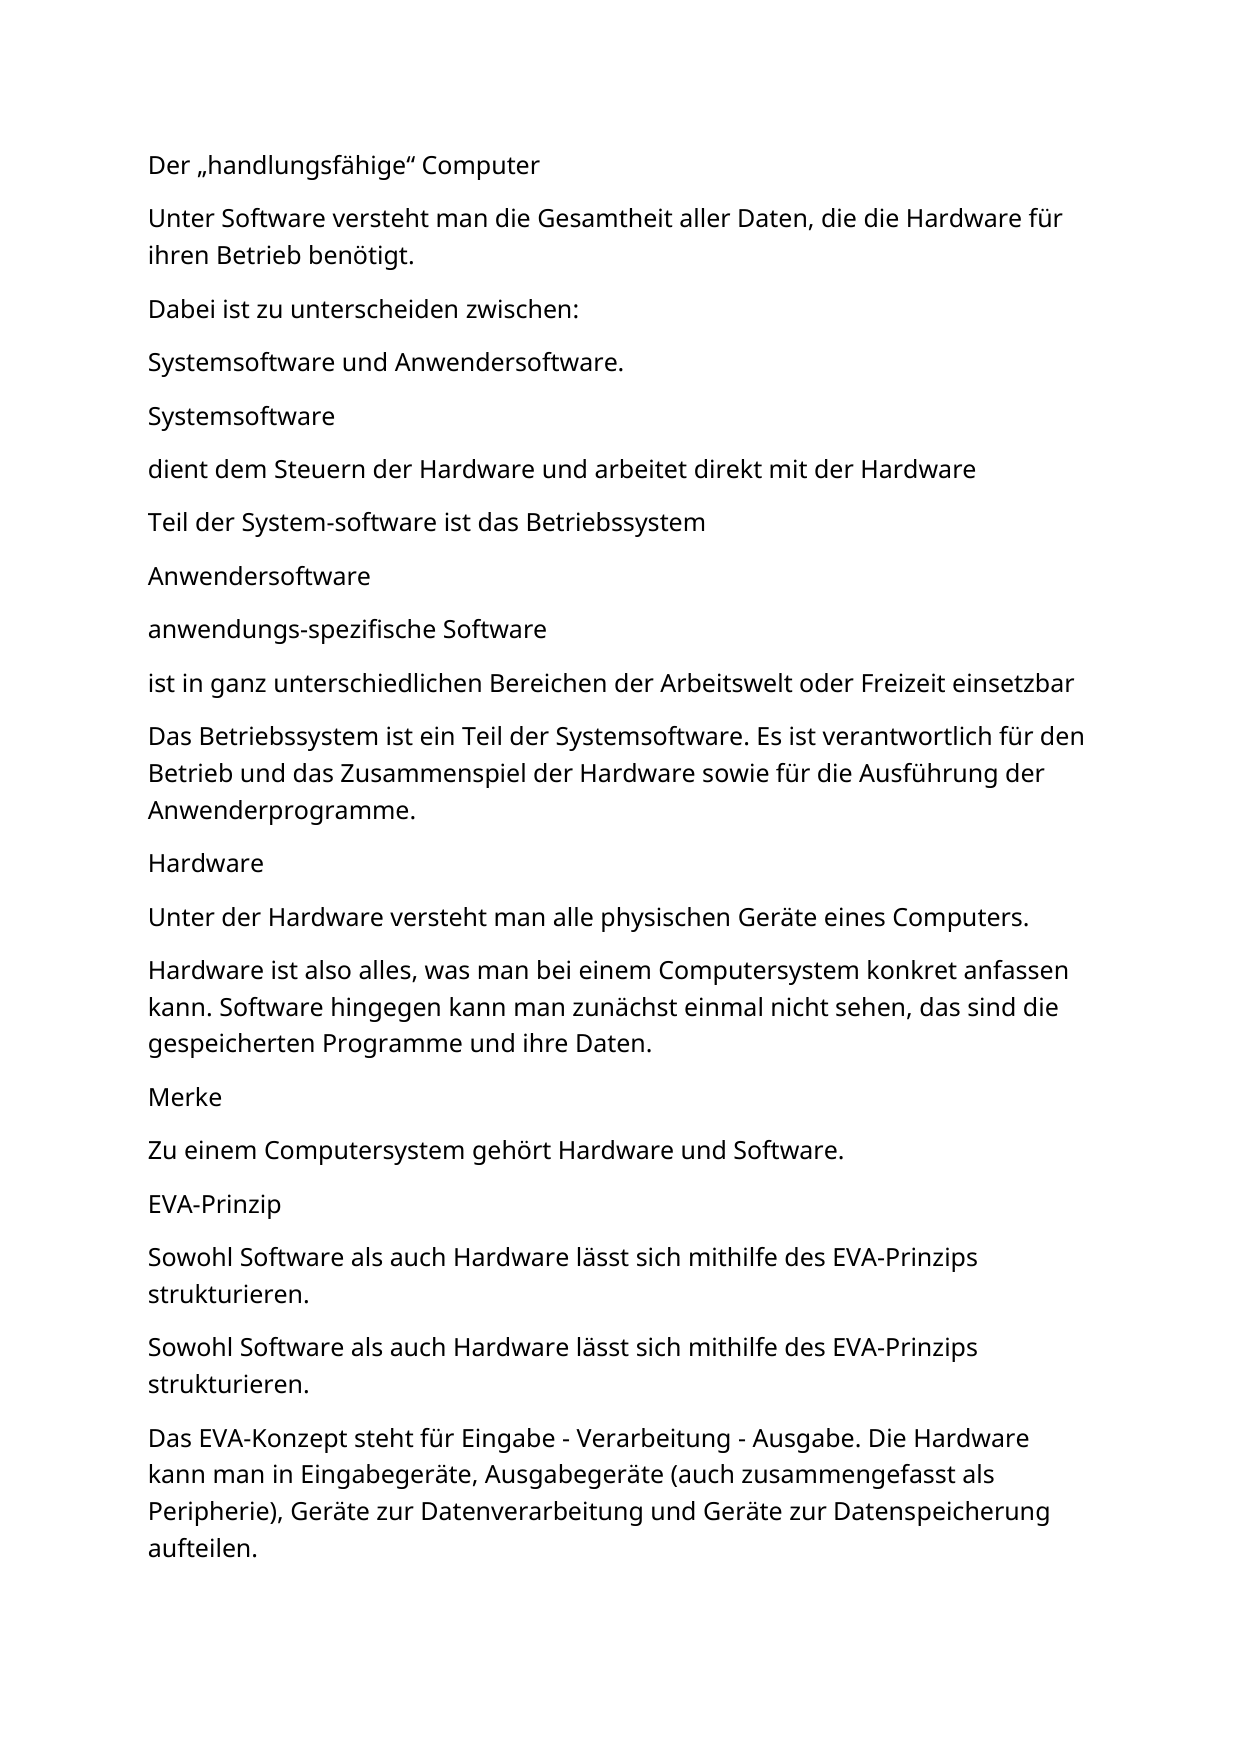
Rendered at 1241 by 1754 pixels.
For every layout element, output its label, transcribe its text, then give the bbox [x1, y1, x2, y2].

text Das Betriebssystem ist ein Teil der Systemsoftware. Es ist verantwortlich für den Betrieb und das Zusammenspiel der Hardware sowie für die Ausführung der Anwenderprogramme. [148, 719, 1093, 826]
text Sowohl Software als auch Hardware lässt sich mithilfe des EVA-Prinzips strukturieren. [148, 1240, 1093, 1311]
text Systemsoftware und Anwendersoftware. [148, 345, 1093, 379]
text anwendungs-spezifische Software [148, 612, 1093, 646]
text Der „handlungsfähige“ Computer [148, 148, 1093, 182]
text Unter Software versteht man die Gesamtheit aller Daten, die die Hardware für ihren Betrieb benötigt. [148, 201, 1093, 272]
text Merke [148, 1079, 1093, 1114]
text ist in ganz unterschiedlichen Bereichen der Arbeitswelt oder Freizeit einsetzbar [148, 665, 1093, 699]
text Unter der Hardware versteht man alle physischen Geräte eines Computers. [148, 899, 1093, 933]
text Sowohl Software als auch Hardware lässt sich mithilfe des EVA-Prinzips strukturieren. [148, 1330, 1093, 1401]
text Anwendersoftware [148, 558, 1093, 592]
text Hardware ist also alles, was man bei einem Computersystem konkret anfassen kann. Software hingegen kann man zunächst einmal nicht sehen, das sind die gespeicherten Programme und ihre Daten. [148, 953, 1093, 1060]
text Das EVA-Konzept steht für Eingabe - Verarbeitung - Ausgabe. Die Hardware kann man in Eingabegeräte, Ausgabegeräte (auch zusammengefasst als Peripherie), Geräte zur Datenverarbeitung und Geräte zur Datenspeicherung aufteilen. [148, 1420, 1093, 1565]
text Dabei ist zu unterscheiden zwischen: [148, 291, 1093, 325]
text Systemsoftware [148, 398, 1093, 432]
text Zu einem Computersystem gehört Hardware und Software. [148, 1133, 1093, 1167]
text EVA-Prinzip [148, 1186, 1093, 1221]
text Teil der System-software ist das Betriebssystem [148, 505, 1093, 539]
text dient dem Steuern der Hardware und arbeitet direkt mit der Hardware [148, 452, 1093, 486]
text Hardware [148, 846, 1093, 880]
